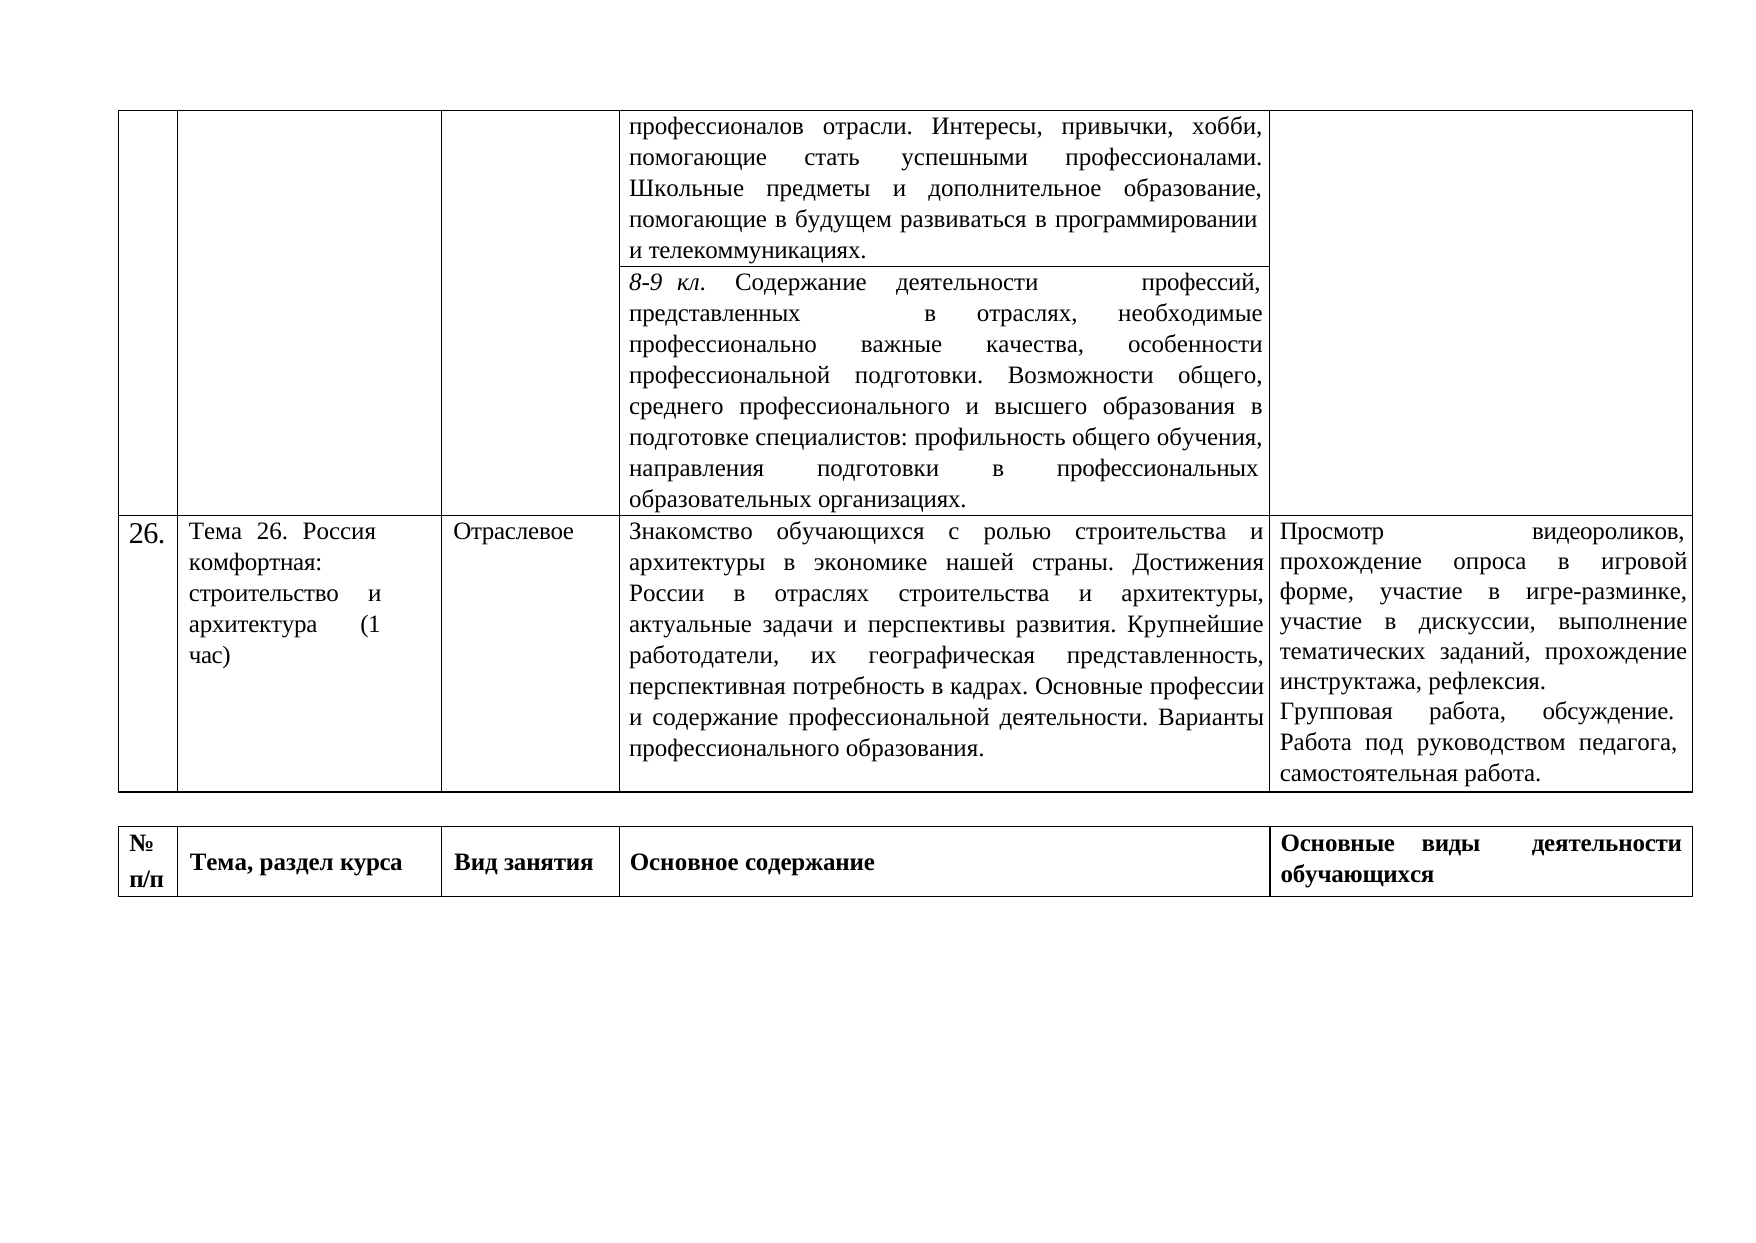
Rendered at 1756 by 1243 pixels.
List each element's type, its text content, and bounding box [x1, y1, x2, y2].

table_header Основные виды обучающихся [1271, 827, 1506, 896]
table_header Вид занятия [442, 827, 619, 896]
table_header Основное содержание [620, 827, 1269, 896]
table_cell 26. [119, 516, 177, 791]
table_header деятельности [1506, 827, 1692, 896]
table_header [178, 111, 441, 515]
table_cell 8-9 кл. Содержание деятельности профессий, представленных в отраслях, необходимые профессионально важные качества, особенности профессиональной подготовки. Возможности общего, среднего профессионального и высшего образования в подготовке специалистов: профильность общего обучения, направления подготовки в профессиональных образовательных организациях. [620, 267, 1269, 515]
table_header Тема, раздел курса [178, 827, 441, 896]
table_cell Просмотр видеороликов, прохождение опроса в игровой форме, участие в игре-разминке, участие в дискуссии, выполнение тематических заданий, прохождение инструктажа, рефлексия. Групповая работа, обсуждение. Работа под руководством педагога, самостоятельная работа. [1270, 516, 1692, 791]
table_cell Знакомство обучающихся с ролью строительства и архитектуры в экономике нашей страны. Достижения России в отраслях строительства и архитектуры, актуальные задачи и перспективы развития. Крупнейшие работодатели, их географическая представленность, перспективная потребность в кадрах. Основные профессии и содержание профессиональной деятельности. Варианты профессионального образования. [620, 516, 1269, 791]
table_header профессионалов отрасли. Интересы, привычки, хобби, помогающие стать успешными профессионалами. Школьные предметы и дополнительное образование, помогающие в будущем развиваться в программировании и телекоммуникациях. [620, 111, 1269, 266]
table_header [119, 111, 177, 515]
table_header [442, 111, 619, 515]
table_header № п/п [119, 827, 177, 896]
table_header [1270, 111, 1692, 515]
table_cell Тема 26. Россия комфортная: строительство и архитектура (1 час) [178, 516, 441, 791]
table_cell Отраслевое [442, 516, 619, 791]
